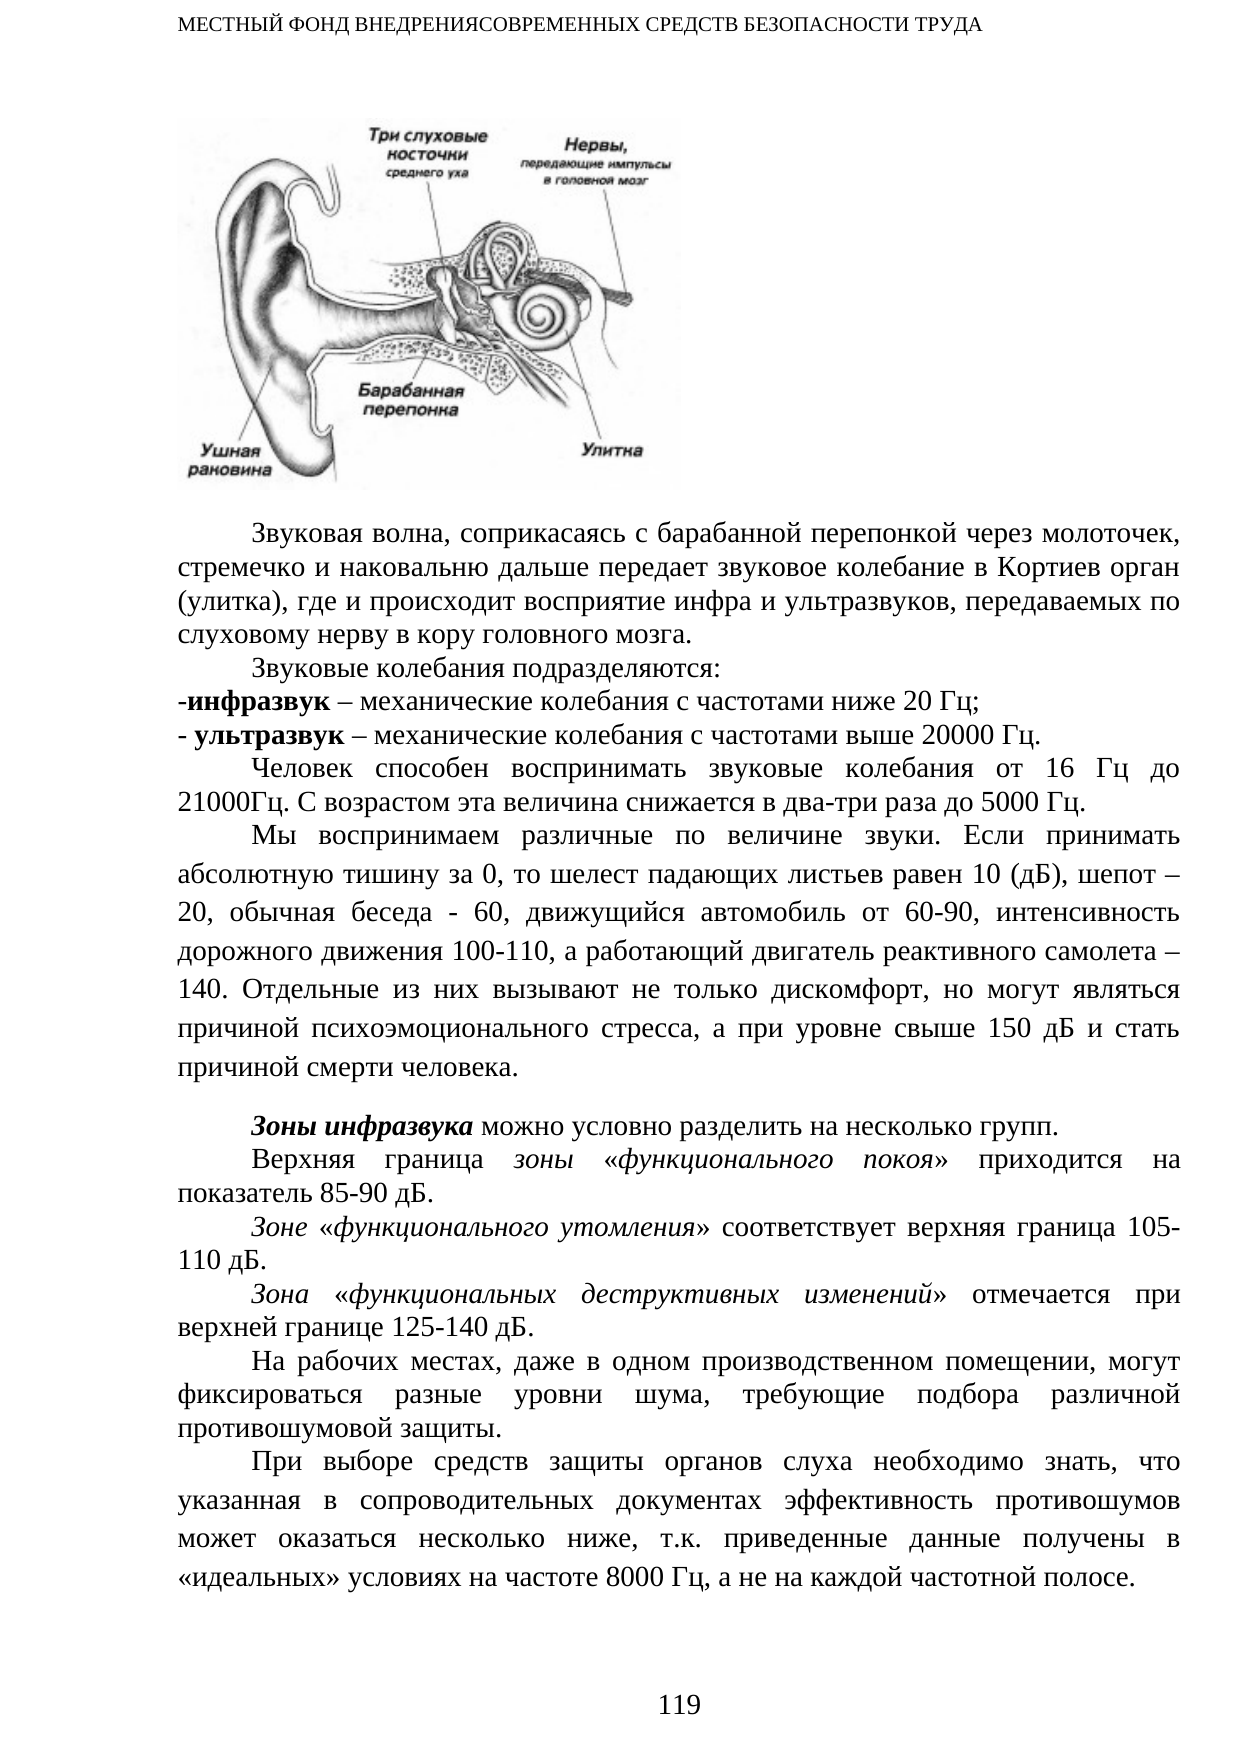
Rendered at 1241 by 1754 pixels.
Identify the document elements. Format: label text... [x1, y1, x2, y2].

text Верхняя граница зоны «функционального покоя» приходится на показатель 85-90 дБ. [177, 1142, 1181, 1209]
text Звуковые колебания подразделяются: [177, 650, 1181, 683]
text Зона «функциональных деструктивных изменений» отмечается при верхней границе 125-140 дБ. [177, 1276, 1181, 1343]
picture [177, 118, 681, 490]
text Мы воспринимаем различные по величине звуки. Если принимать абсолютную тишину за 0, то шелест падающих листьев равен 10 (дБ), шепот – 20, обычная беседа - 60, движущийся автомобиль от 60-90, интенсивность дорожного движения 100-110, а работающий двигатель реактивного самолета – 140. Отдельные из них вызывают не только дискомфорт, но могут являться причиной психоэмоционального стресса, а при уровне свыше 150 дБ и стать причиной смерти человека. [177, 817, 1181, 1082]
text - ультразвук – механические колебания с частотами выше 20000 Гц. [177, 717, 1181, 750]
text Звуковая волна, соприкасаясь с барабанной перепонкой через молоточек, стремечко и наковальню дальше передает звуковое колебание в Кортиев орган (улитка), где и происходит восприятие инфра и ультразвуков, передаваемых по слуховому нерву в кору головного мозга. [177, 516, 1181, 650]
text Человек способен воспринимать звуковые колебания от 16 Гц до 21000Гц. С возрастом эта величина снижается в два-три раза до 5000 Гц. [177, 750, 1181, 817]
text На рабочих местах, даже в одном производственном помещении, могут фиксироваться разные уровни шума, требующие подбора различной противошумовой защиты. [177, 1343, 1181, 1443]
text При выборе средств защиты органов слуха необходимо знать, что указанная в сопроводительных документах эффективность противошумов может оказаться несколько ниже, т.к. приведенные данные получены в «идеальных» условиях на частоте 8000 Гц, а не на каждой частотной полосе. [177, 1443, 1181, 1593]
text Зоне «функционального утомления» соответствует верхняя граница 105-110 дБ. [177, 1209, 1181, 1276]
text Зоны инфразвука можно условно разделить на несколько групп. [177, 1108, 1181, 1142]
text -инфразвук – механические колебания с частотами ниже 20 Гц; [177, 683, 1181, 717]
